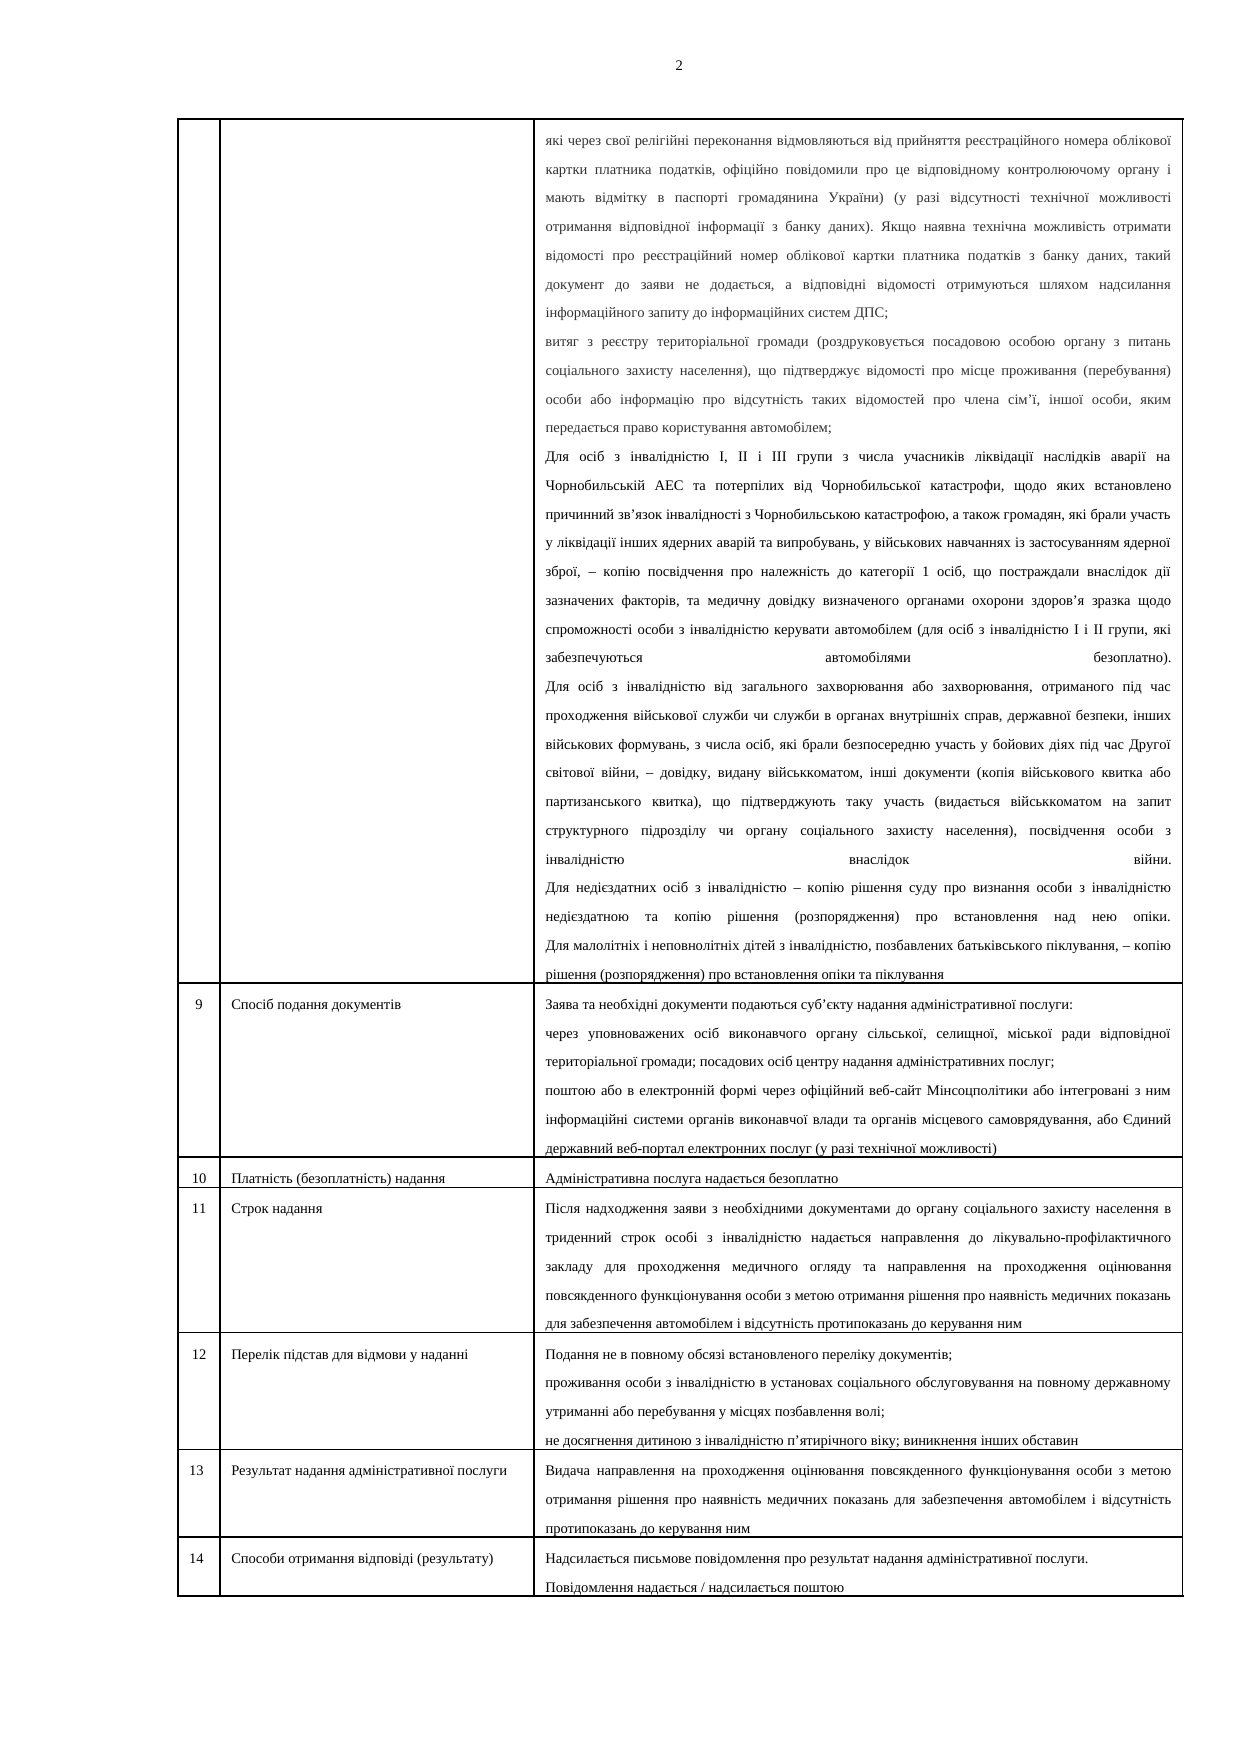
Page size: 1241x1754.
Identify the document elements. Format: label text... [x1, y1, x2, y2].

table_cell Результат надання адміністративної послуги [221, 1450, 533, 1536]
table_cell Перелік підстав для відмови у наданні [221, 1333, 533, 1448]
table_cell Строк надання [221, 1188, 533, 1332]
table_cell 8 [179, 120, 219, 982]
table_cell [221, 120, 533, 982]
table_cell Подання не в повному обсязі встановленого переліку документів; проживання особи з інвалідністю в установах соціального обслуговування на повному державному утриманні або перебування у місцях позбавлення волі; не досягнення дитиною з інвалідністю п’ятирічного віку; виникнення інших обставин [535, 1333, 1182, 1448]
table_cell 13 [179, 1450, 219, 1536]
table_cell 11 [179, 1188, 219, 1332]
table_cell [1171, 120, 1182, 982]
table_cell Адміністративна послуга надається безоплатно [535, 1158, 1182, 1187]
table_cell 9 [179, 984, 219, 1156]
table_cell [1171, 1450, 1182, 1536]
table_cell Способи отримання відповіді (результату) [221, 1538, 533, 1595]
table_cell Заява та необхідні документи подаються суб’єкту надання адміністративної послуги: через уповноважених осіб виконавчого органу сільської, селищної, міської ради відповідної територіальної громади; посадових осіб центру надання адміністративних послуг; поштою або в електронній формі через офіційний веб-сайт Мінсоцполітики або інтегровані з ним інформаційні системи органів виконавчої влади та органів місцевого самоврядування, або Єдиний державний веб-портал електронних послуг (у разі технічної можливості) [535, 984, 1182, 1156]
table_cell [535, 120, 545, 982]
table_cell Спосіб подання документів [221, 984, 533, 1156]
table_cell 10 [179, 1158, 219, 1187]
table_cell Платність (безоплатність) надання [221, 1158, 533, 1187]
table_cell Надсилається письмове повідомлення про результат надання адміністративної послуги. Повідомлення надається / надсилається поштою [535, 1538, 1182, 1595]
table_cell 12 [179, 1333, 219, 1448]
table_cell 14 [179, 1538, 219, 1595]
table_cell Після надходження заяви з необхідними документами до органу соціального захисту населення в триденний строк особі з інвалідністю надається направлення до лікувально-профілактичного закладу для проходження медичного огляду та направлення на проходження оцінювання повсякденного функціонування особи з метою отримання рішення про наявність медичних показань для забезпечення автомобілем і відсутність протипоказань до керування ним [535, 1188, 1182, 1332]
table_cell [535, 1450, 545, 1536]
